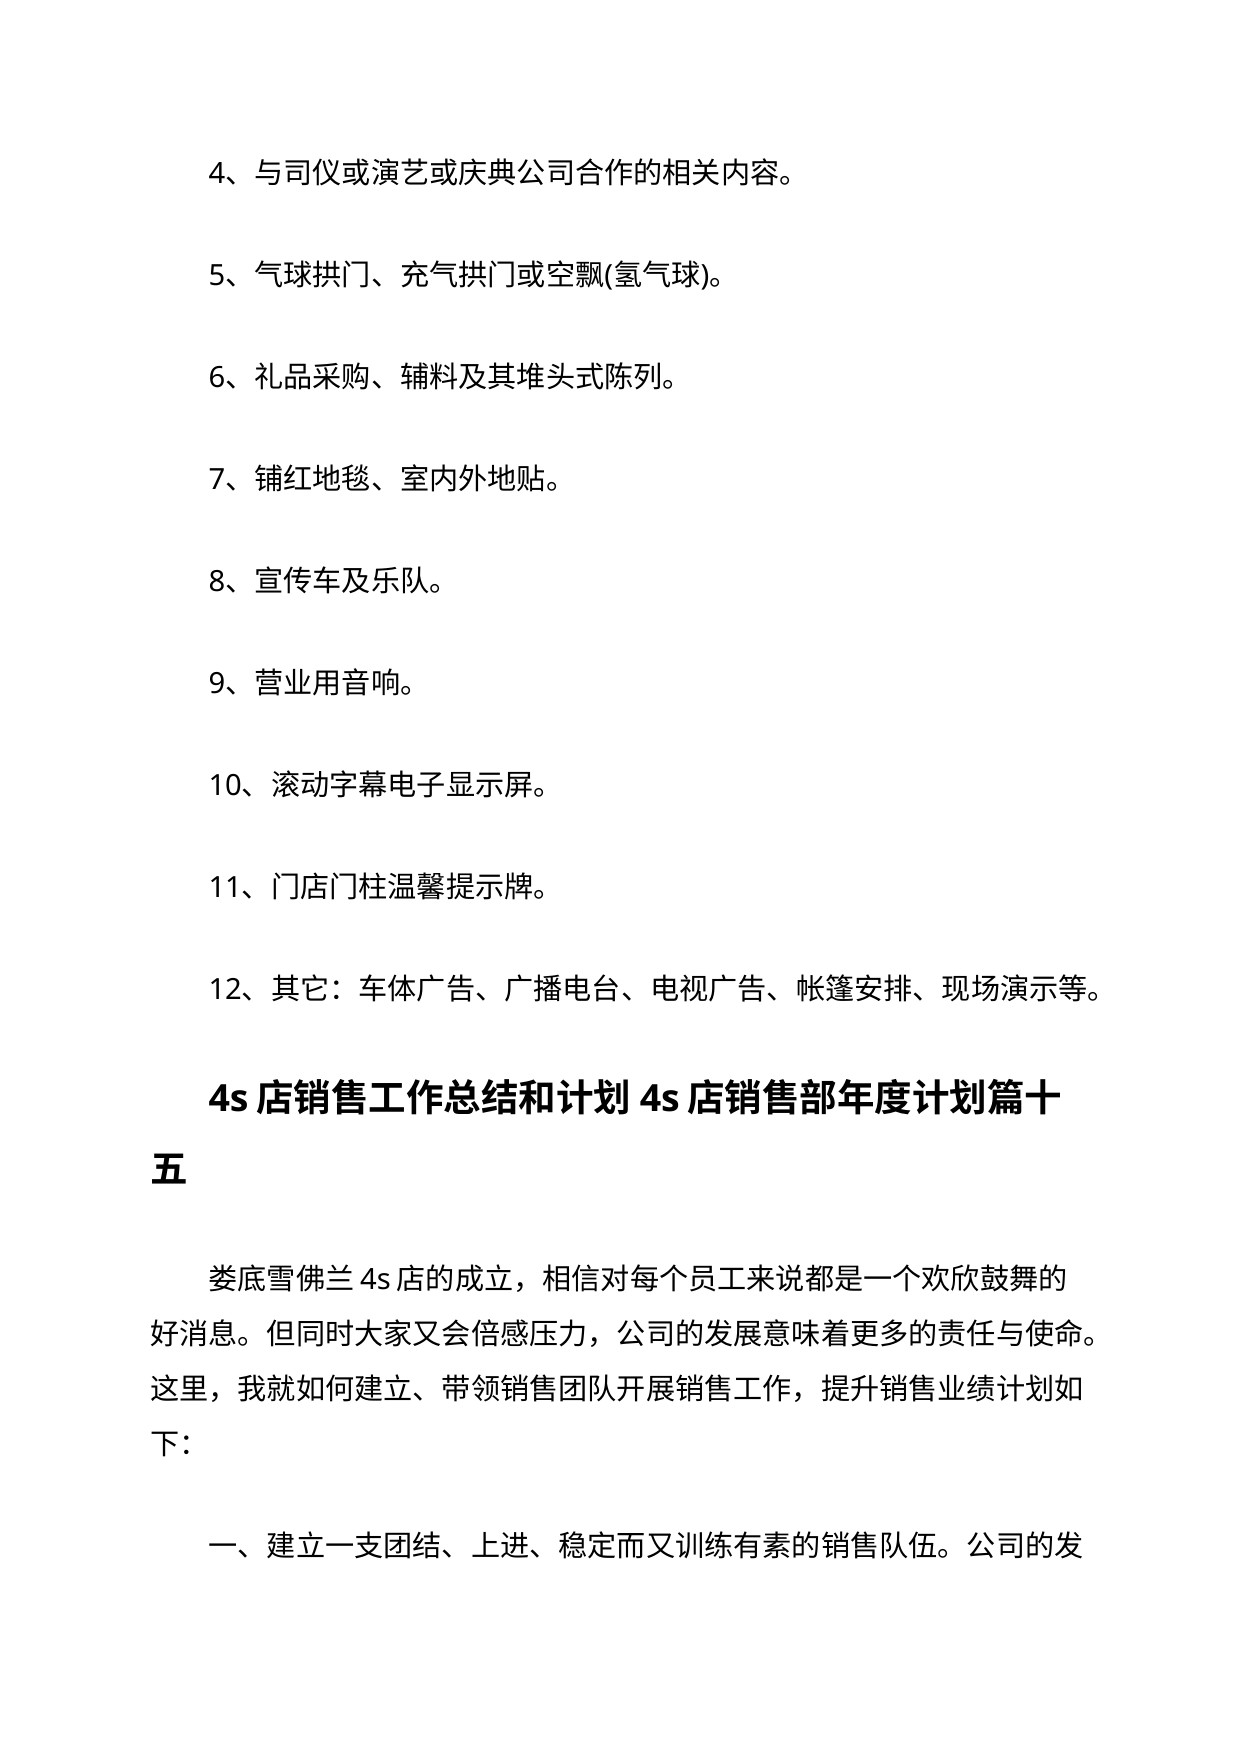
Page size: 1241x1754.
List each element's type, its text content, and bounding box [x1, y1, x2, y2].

text 11、门店门柱温馨提示牌。 [150, 864, 1090, 906]
text 4s店销售工作总结和计划 4s店销售部年度计划篇十五 [150, 1068, 1090, 1193]
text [150, 1522, 1090, 1565]
text 12、其它：车体广告、广播电台、电视广告、帐篷安排、现场演示等。 [150, 966, 1090, 1008]
text 4、与司仪或演艺或庆典公司合作的相关内容。 [150, 150, 1090, 192]
text 5、气球拱门、充气拱门或空飘(氢气球)。 [150, 252, 1090, 294]
text 7、铺红地毯、室内外地贴。 [150, 456, 1090, 498]
text 娄底雪佛兰4s店的成立，相信对每个员工来说都是一个欢欣鼓舞的好消息。但同时大家又会倍感压力，公司的发展意味着更多的责任与使命。这里，我就如何建立、带领销售团队开展销售工作，提升销售业绩计划如下： [150, 1256, 1090, 1463]
text 9、营业用音响。 [150, 660, 1090, 702]
text 6、礼品采购、辅料及其堆头式陈列。 [150, 354, 1090, 396]
text 8、宣传车及乐队。 [150, 558, 1090, 600]
text 10、滚动字幕电子显示屏。 [150, 762, 1090, 804]
